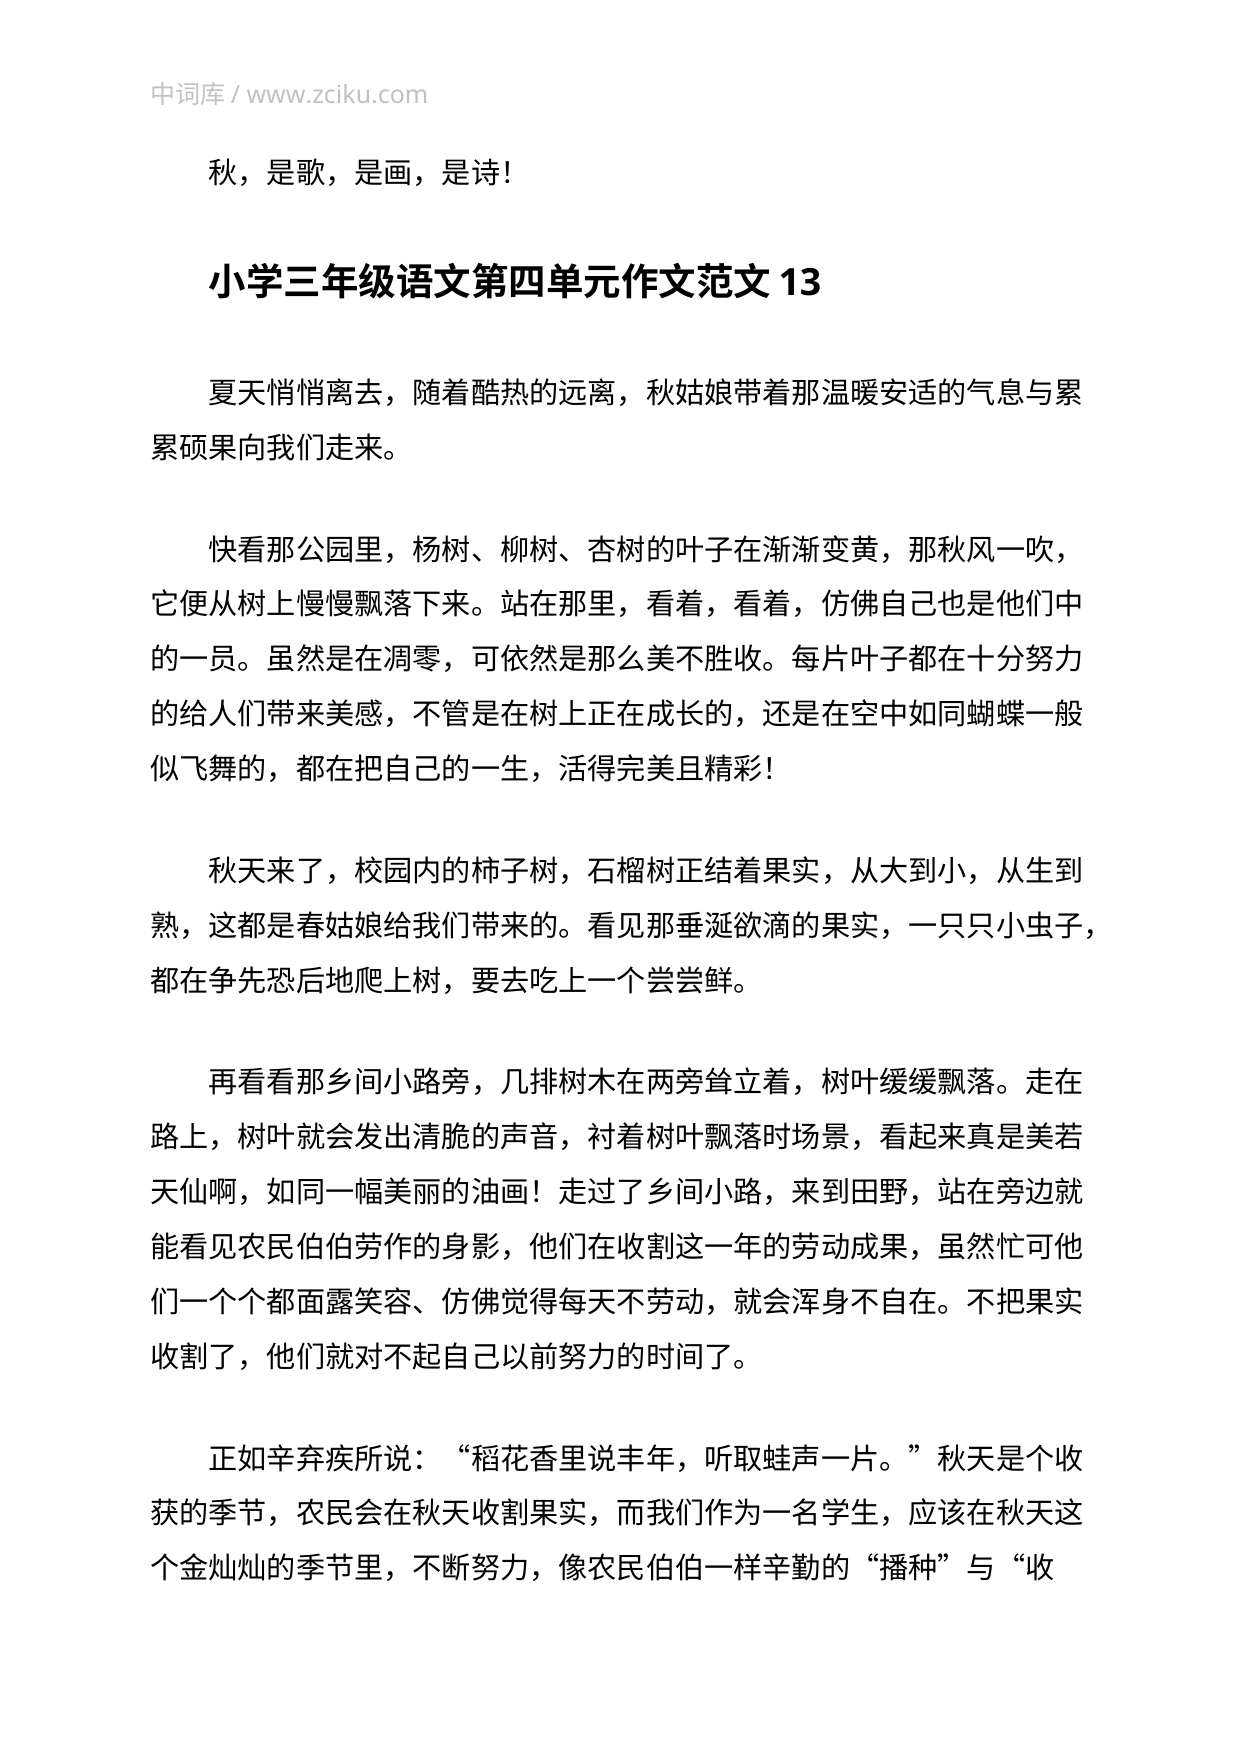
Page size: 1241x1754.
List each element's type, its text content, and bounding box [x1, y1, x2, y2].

text 再看看那乡间小路旁，几排树木在两旁耸立着，树叶缓缓飘落。走在路上，树叶就会发出清脆的声音，衬着树叶飘落时场景，看起来真是美若天仙啊，如同一幅美丽的油画！走过了乡间小路，来到田野，站在旁边就能看见农民伯伯劳作的身影，他们在收割这一年的劳动成果，虽然忙可他们一个个都面露笑容、仿佛觉得每天不劳动，就会浑身不自在。不把果实收割了，他们就对不起自己以前努力的时间了。 [150, 1059, 1090, 1376]
text 快看那公园里，杨树、柳树、杏树的叶子在渐渐变黄，那秋风一吹，它便从树上慢慢飘落下来。站在那里，看着，看着，仿佛自己也是他们中的一员。虽然是在凋零，可依然是那么美不胜收。每片叶子都在十分努力的给人们带来美感，不管是在树上正在成长的，还是在空中如同蝴蝶一般似飞舞的，都在把自己的一生，活得完美且精彩！ [150, 526, 1090, 788]
text 夏天悄悄离去，随着酷热的远离，秋姑娘带着那温暖安适的气息与累累硕果向我们走来。 [150, 369, 1090, 467]
text 秋天来了，校园内的柿子树，石榴树正结着果实，从大到小，从生到熟，这都是春姑娘给我们带来的。看见那垂涎欲滴的果实，一只只小虫子，都在争先恐后地爬上树，要去吃上一个尝尝鲜。 [150, 847, 1090, 999]
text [150, 1435, 1090, 1587]
text 小学三年级语文第四单元作文范文13 [150, 252, 1090, 306]
text 秋，是歌，是画，是诗！ [150, 150, 1090, 192]
